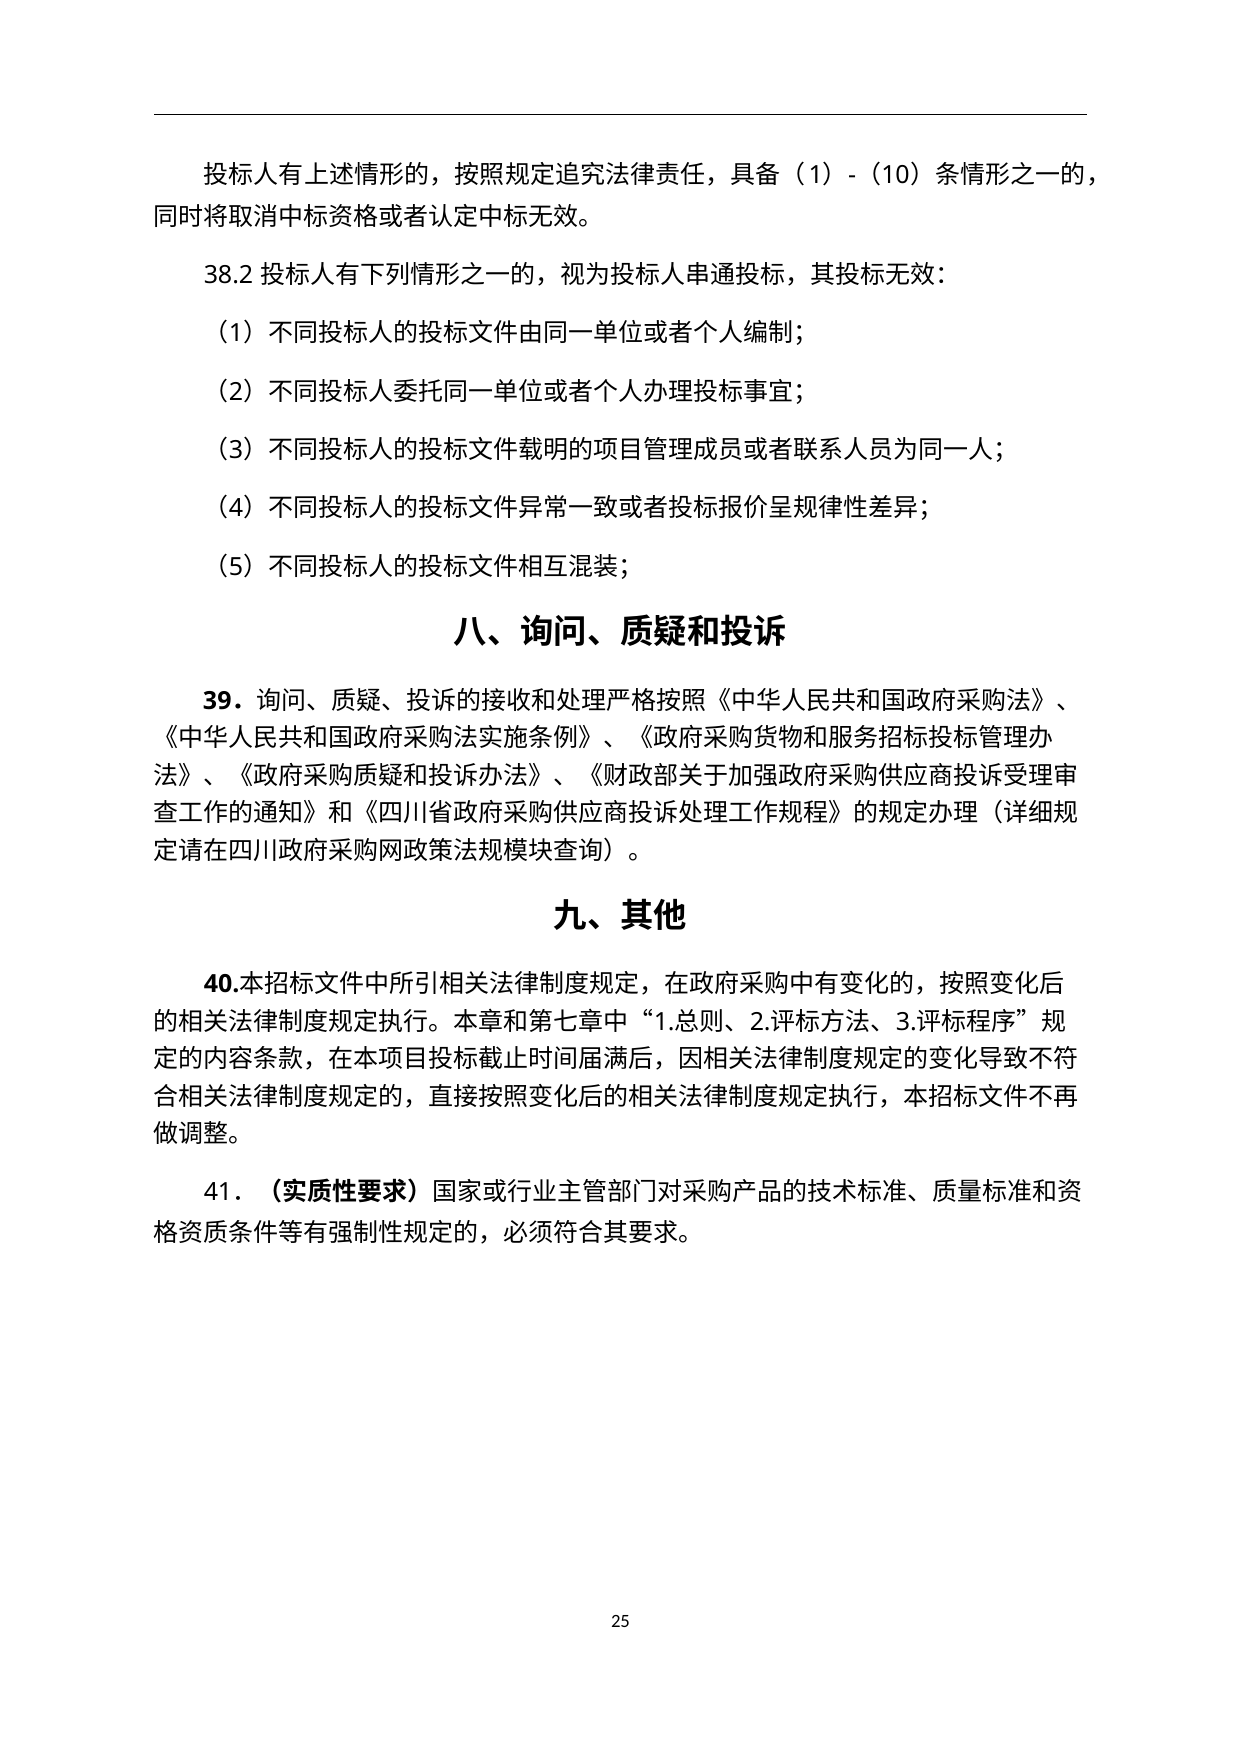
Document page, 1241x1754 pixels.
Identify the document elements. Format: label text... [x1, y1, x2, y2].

subtitle 八、询问、质疑和投诉 [153, 610, 1087, 652]
text （3）不同投标人的投标文件载明的项目管理成员或者联系人员为同一人； [153, 425, 1087, 467]
text （5）不同投标人的投标文件相互混装； [153, 542, 1087, 583]
text （4）不同投标人的投标文件异常一致或者投标报价呈规律性差异； [153, 483, 1087, 525]
text （1）不同投标人的投标文件由同一单位或者个人编制； [153, 308, 1087, 350]
subtitle 九、其他 [153, 894, 1087, 935]
text （2）不同投标人委托同一单位或者个人办理投标事宜； [153, 367, 1087, 408]
text 投标人有上述情形的，按照规定追究法律责任，具备（1）-（10）条情形之一的，同时将取消中标资格或者认定中标无效。 [153, 150, 1087, 233]
text 41．（实质性要求）国家或行业主管部门对采购产品的技术标准、质量标准和资格资质条件等有强制性规定的，必须符合其要求。 [153, 1167, 1087, 1250]
text 39．询问、质疑、投诉的接收和处理严格按照《中华人民共和国政府采购法》、《中华人民共和国政府采购法实施条例》、《政府采购货物和服务招标投标管理办法》、《政府采购质疑和投诉办法》、《财政部关于加强政府采购供应商投诉受理审查工作的通知》和《四川省政府采购供应商投诉处理工作规程》的规定办理（详细规定请在四川政府采购网政策法规模块查询）。 [153, 679, 1087, 867]
text 40.本招标文件中所引相关法律制度规定，在政府采购中有变化的，按照变化后的相关法律制度规定执行。本章和第七章中“1.总则、2.评标方法、3.评标程序”规定的内容条款，在本项目投标截止时间届满后，因相关法律制度规定的变化导致不符合相关法律制度规定的，直接按照变化后的相关法律制度规定执行，本招标文件不再做调整。 [153, 962, 1087, 1150]
text 38.2 投标人有下列情形之一的，视为投标人串通投标，其投标无效： [153, 250, 1087, 292]
